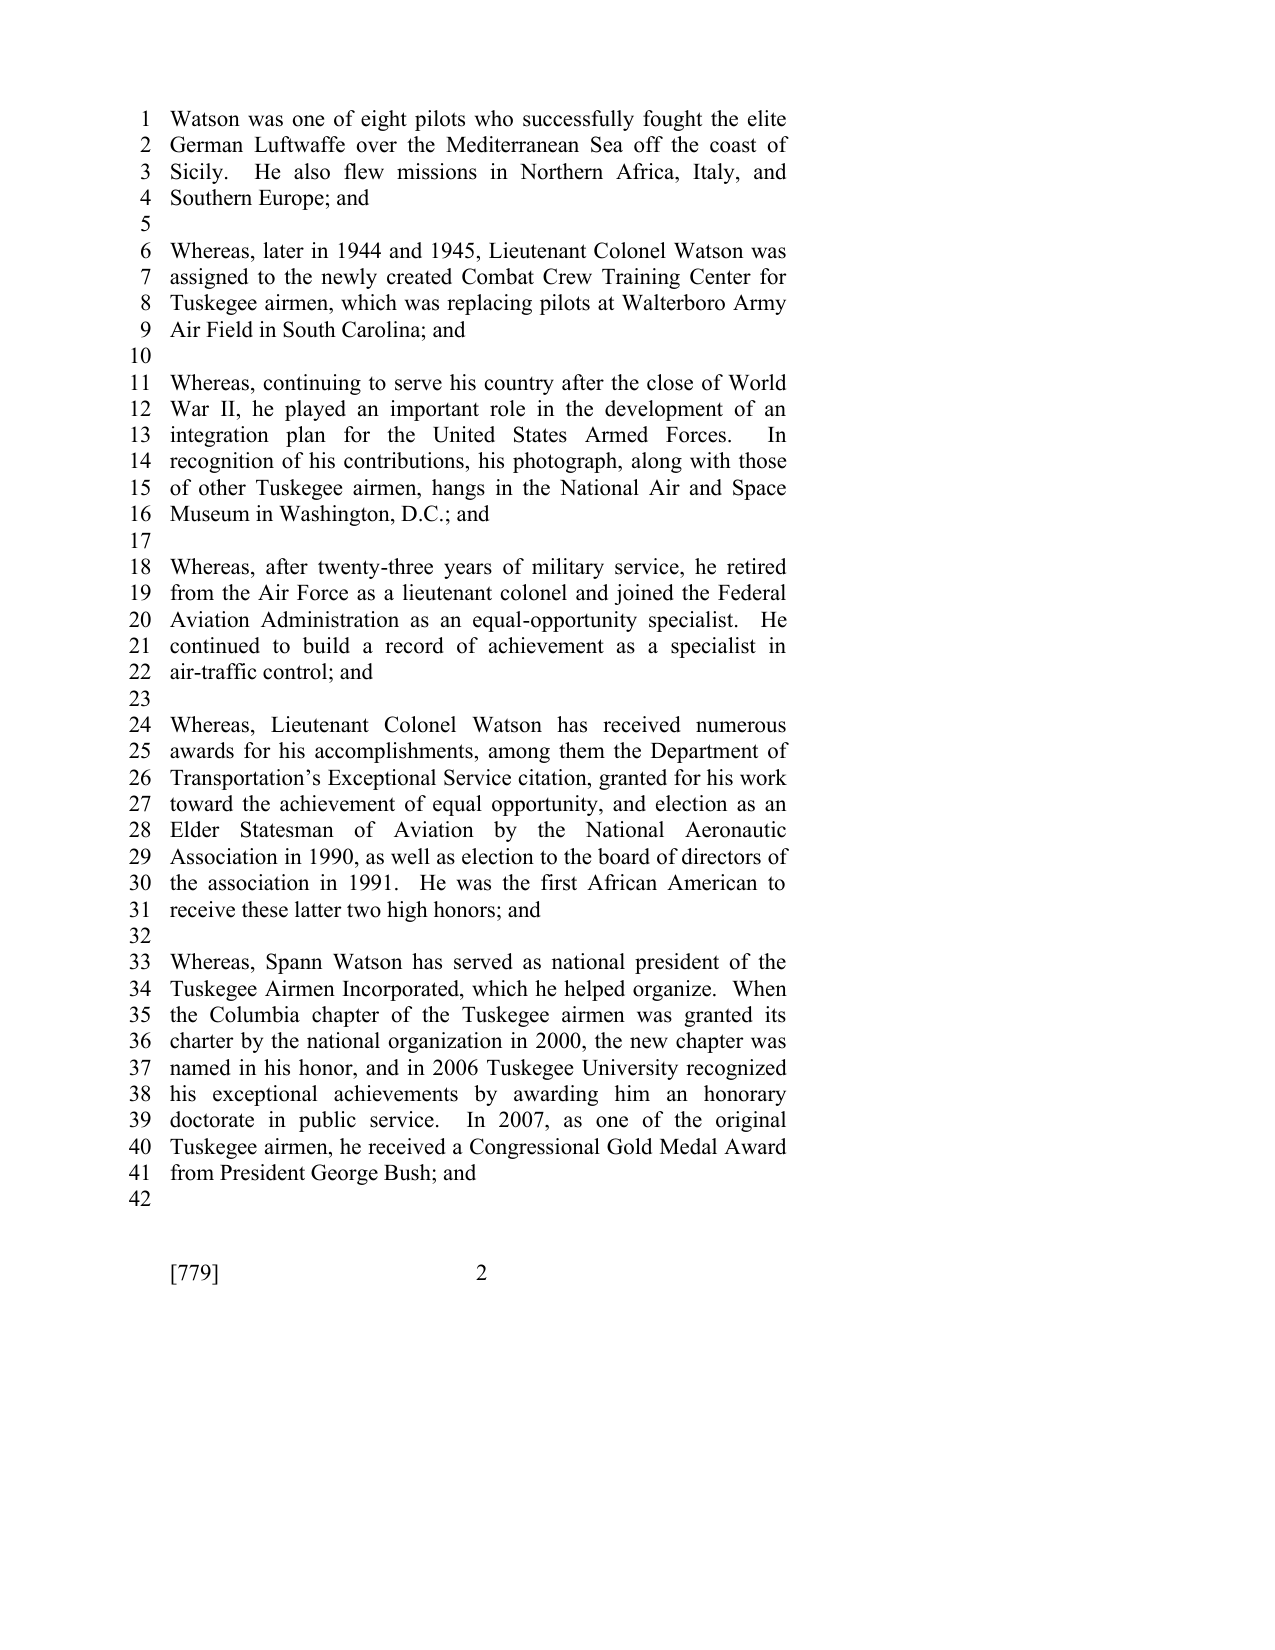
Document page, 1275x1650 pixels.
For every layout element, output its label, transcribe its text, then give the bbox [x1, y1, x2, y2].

text Whereas, Lieutenant Colonel Watson has received numerous awards for his accomplishments, among them the Department of Transportation’s Exceptional Service citation, granted for his work toward the achievement of equal opportunity, and election as an Elder Statesman of Aviation by the National Aeronautic Association in 1990, as well as election to the board of directors of the association in 1991. He was the first African American to receive these latter two high honors; and [169, 711, 787, 922]
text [169, 105, 787, 210]
text Whereas, later in 1944 and 1945, Lieutenant Colonel Watson was assigned to the newly created Combat Crew Training Center for Tuskegee airmen, which was replacing pilots at Walterboro Army Air Field in South Carolina; and [169, 237, 787, 342]
text Whereas, after twenty-three years of military service, he retired from the Air Force as a lieutenant colonel and joined the Federal Aviation Administration as an equal-opportunity specialist. He continued to build a record of achievement as a specialist in air-traffic control; and [169, 553, 787, 685]
text Whereas, Spann Watson has served as national president of the Tuskegee Airmen Incorporated, which he helped organize. When the Columbia chapter of the Tuskegee airmen was granted its charter by the national organization in 2000, the new chapter was named in his honor, and in 2006 Tuskegee University recognized his exceptional achievements by awarding him an honorary doctorate in public service. In 2007, as one of the original Tuskegee airmen, he received a Congressional Gold Medal Award from President George Bush; and [169, 948, 787, 1186]
text Whereas, continuing to serve his country after the close of World War II, he played an important role in the development of an integration plan for the United States Armed Forces. In recognition of his contributions, his photograph, along with those of other Tuskegee airmen, hangs in the National Air and Space Museum in Washington, D.C.; and [169, 368, 787, 527]
